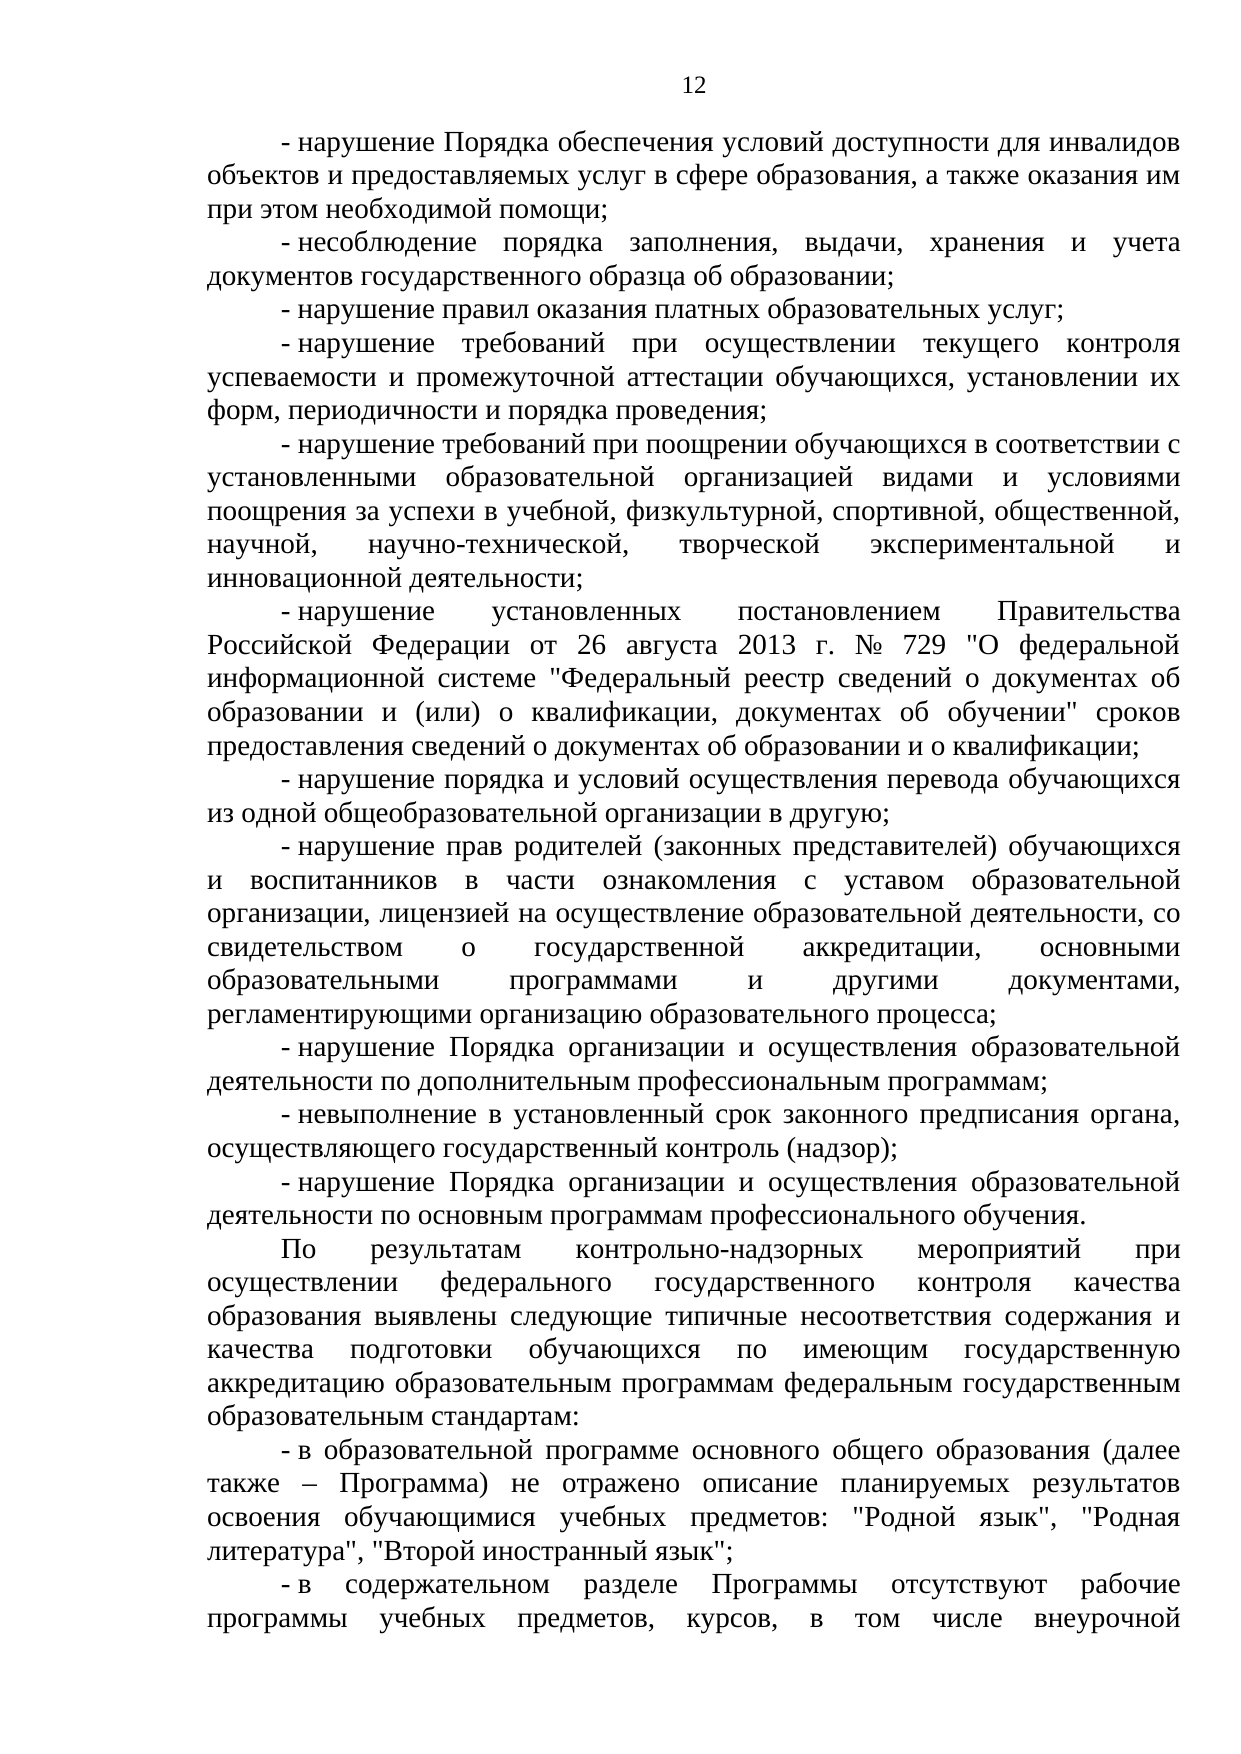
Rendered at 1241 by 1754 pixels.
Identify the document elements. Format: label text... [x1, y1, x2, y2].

text По результатам контрольно-надзорных мероприятий при осуществлении федерального государственного контроля качества образования выявлены следующие типичные несоответствия содержания и качества подготовки обучающихся по имеющим государственную аккредитацию образовательным программам федеральным государственным образовательным стандартам: [207, 1231, 1181, 1432]
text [207, 1566, 1181, 1633]
text - нарушение Порядка организации и осуществления образовательной деятельности по основным программам профессионального обучения. [207, 1164, 1181, 1231]
text - нарушение установленных постановлением Правительства Российской Федерации от 26 августа 2013 г. № 729 "О федеральной информационной системе "Федеральный реестр сведений о документах об образовании и (или) о квалификации, документах об обучении" сроков предоставления сведений о документах об образовании и о квалификации; [207, 593, 1181, 761]
text - нарушение Порядка организации и осуществления образовательной деятельности по дополнительным профессиональным программам; [207, 1029, 1181, 1097]
text - нарушение правил оказания платных образовательных услуг; [207, 292, 1181, 325]
text - нарушение порядка и условий осуществления перевода обучающихся из одной общеобразовательной организации в другую; [207, 761, 1181, 828]
text - в образовательной программе основного общего образования (далее также – Программа) не отражено описание планируемых результатов освоения обучающимися учебных предметов: "Родной язык", "Родная литература", "Второй иностранный язык"; [207, 1432, 1181, 1566]
text - нарушение требований при осуществлении текущего контроля успеваемости и промежуточной аттестации обучающихся, установлении их форм, периодичности и порядка проведения; [207, 325, 1181, 426]
text - невыполнение в установленный срок законного предписания органа, осуществляющего государственный контроль (надзор); [207, 1097, 1181, 1164]
text - нарушение прав родителей (законных представителей) обучающихся и воспитанников в части ознакомления с уставом образовательной организации, лицензией на осуществление образовательной деятельности, со свидетельством о государственной аккредитации, основными образовательными программами и другими документами, регламентирующими организацию образовательного процесса; [207, 828, 1181, 1029]
text - несоблюдение порядка заполнения, выдачи, хранения и учета документов государственного образца об образовании; [207, 224, 1181, 292]
text - нарушение требований при поощрении обучающихся в соответствии с установленными образовательной организацией видами и условиями поощрения за успехи в учебной, физкультурной, спортивной, общественной, научной, научно-технической, творческой экспериментальной и инновационной деятельности; [207, 426, 1181, 593]
text - нарушение Порядка обеспечения условий доступности для инвалидов объектов и предоставляемых услуг в сфере образования, а также оказания им при этом необходимой помощи; [207, 124, 1181, 224]
